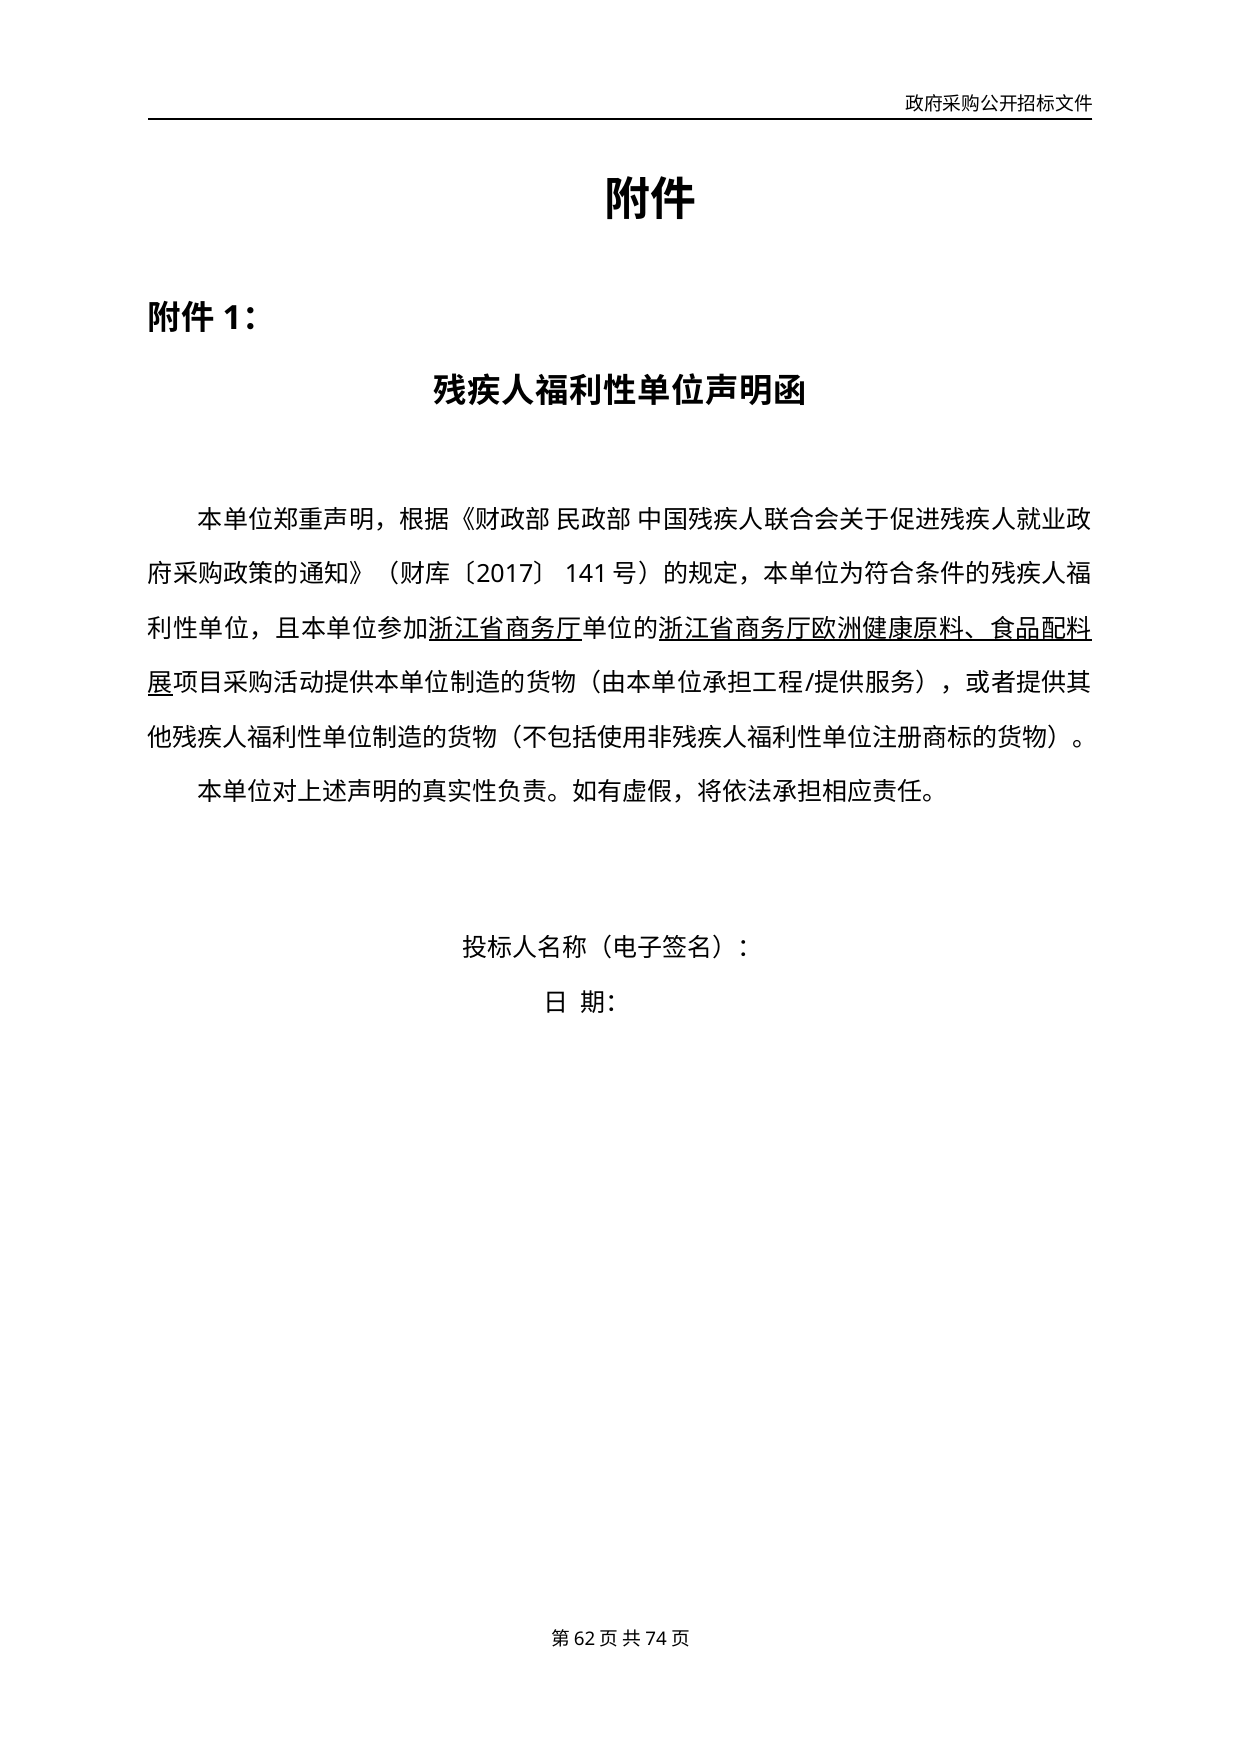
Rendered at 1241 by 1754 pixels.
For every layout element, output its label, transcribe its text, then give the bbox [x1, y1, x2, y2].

text 本单位郑重声明，根据《财政部 民政部 中国残疾人联合会关于促进残疾人就业政府采购政策的通知》（财库〔2017〕 141号）的规定，本单位为符合条件的残疾人福利性单位，且本单位参加浙江省商务厅单位的浙江省商务厅欧洲健康原料、食品配料展项目采购活动提供本单位制造的货物（由本单位承担工程/提供服务），或者提供其他残疾人福利性单位制造的货物（不包括使用非残疾人福利性单位注册商标的货物）。 [148, 499, 1092, 753]
text 日 期： [148, 982, 930, 1018]
text 本单位对上述声明的真实性负责。如有虚假，将依法承担相应责任。 [148, 771, 1092, 808]
text 附件1： [148, 291, 1092, 339]
subtitle 附件 [282, 162, 1092, 228]
text 残疾人福利性单位声明函 [148, 363, 1092, 412]
text 投标人名称（电子签名）： [148, 928, 930, 964]
